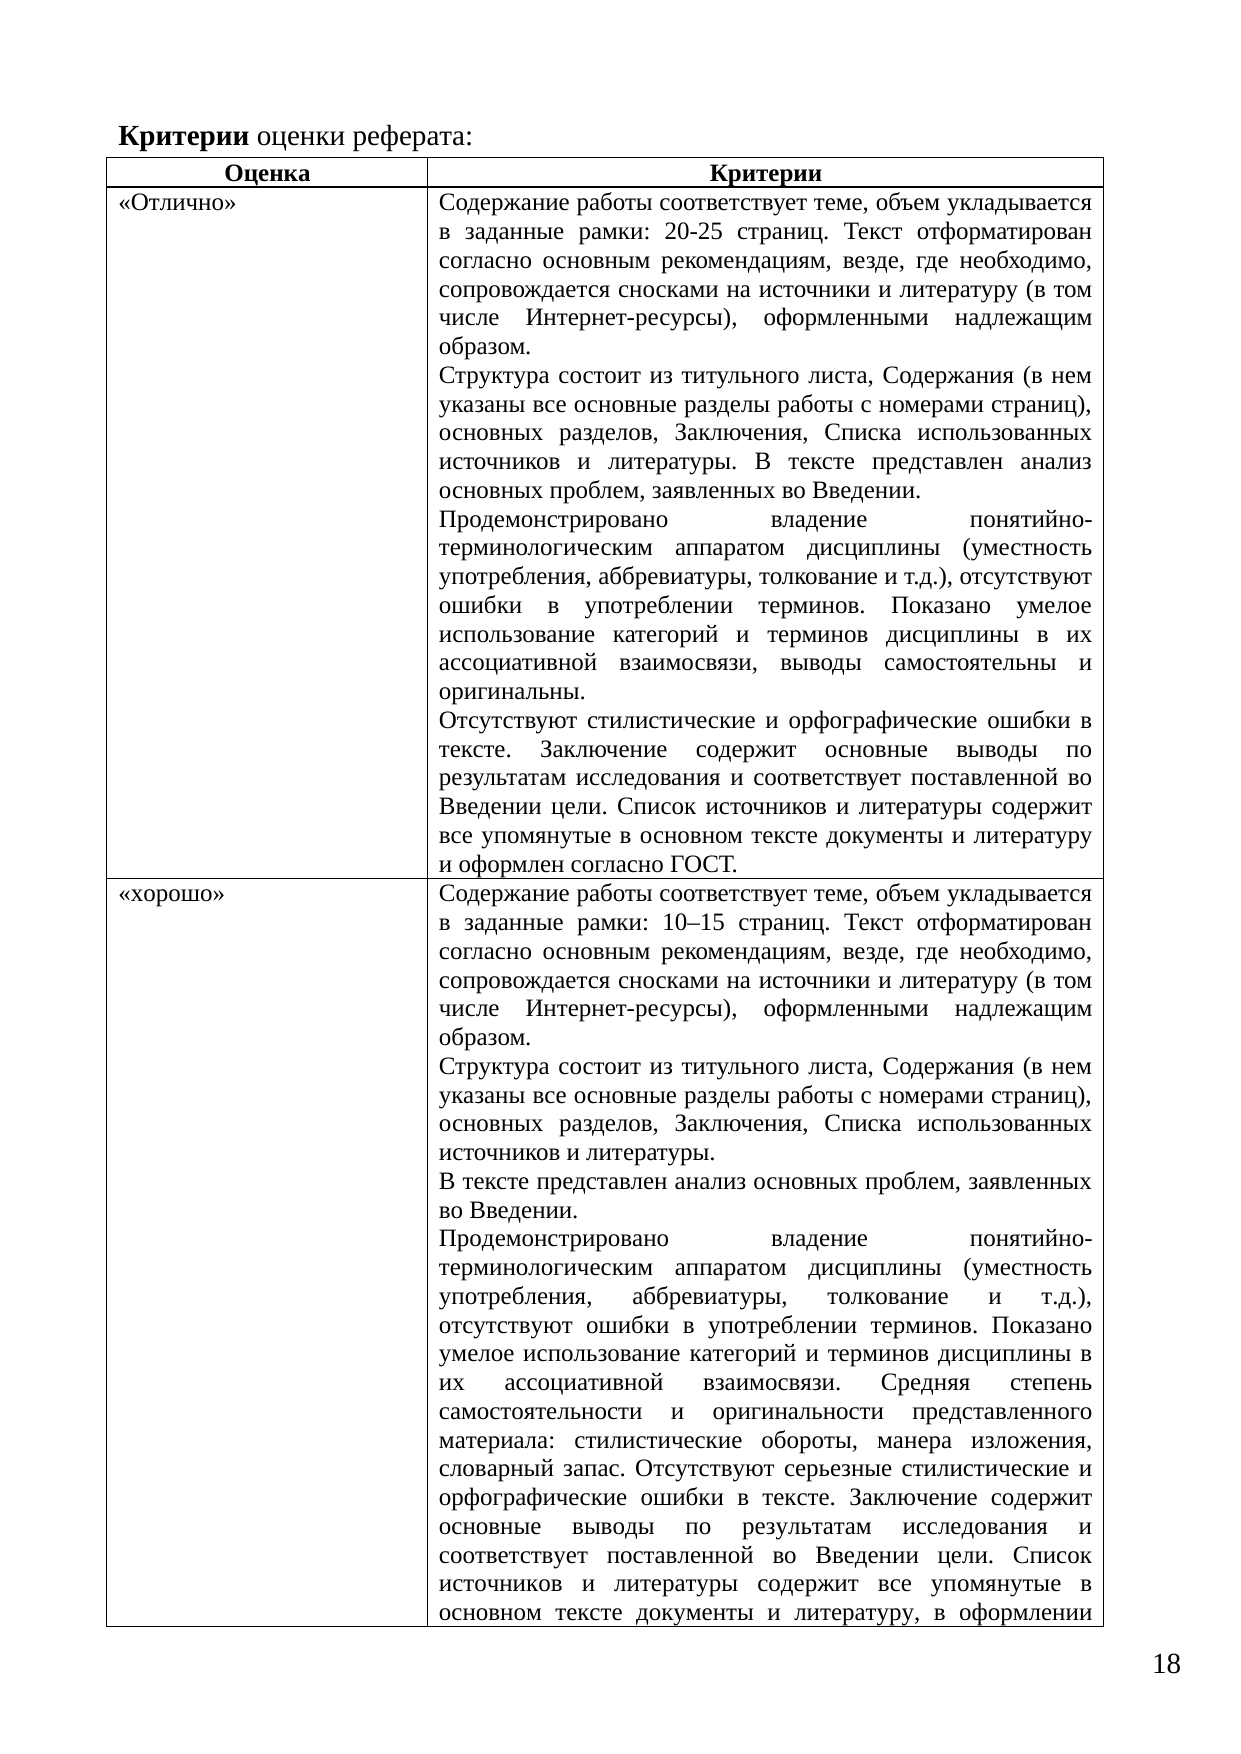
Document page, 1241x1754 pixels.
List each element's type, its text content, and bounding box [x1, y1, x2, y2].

table_header Оценка [107, 158, 427, 186]
table_cell «хорошо» [107, 879, 427, 1626]
table_cell «Отлично» [107, 188, 427, 877]
table_header Критерии [428, 158, 1103, 186]
text Критерии оценки реферата: [118, 118, 1181, 152]
table_cell Содержание работы соответствует теме, объем укладывается в заданные рамки: 20-25 страниц. Текст отформатирован согласно основным рекомендациям, везде, где необходимо, сопровождается сносками на источники и литературу (в том числе Интернет-ресурсы), оформленными надлежащим образом. Структура состоит из титульного листа, Содержания (в нем указаны все основные разделы работы с номерами страниц), основных разделов, Заключения, Списка использованных источников и литературы. В тексте представлен анализ основных проблем, заявленных во Введении. Продемонстрировано владение понятийно-терминологическим аппаратом дисциплины (уместность употребления, аббревиатуры, толкование и т.д.), отсутствуют ошибки в употреблении терминов. Показано умелое использование категорий и терминов дисциплины в их ассоциативной взаимосвязи, выводы самостоятельны и оригинальны. Отсутствуют стилистические и орфографические ошибки в тексте. Заключение содержит основные выводы по результатам исследования и соответствует поставленной во Введении цели. Список источников и литературы содержит все упомянутые в основном тексте документы и литературу и оформлен согласно ГОСТ. [428, 188, 1103, 877]
